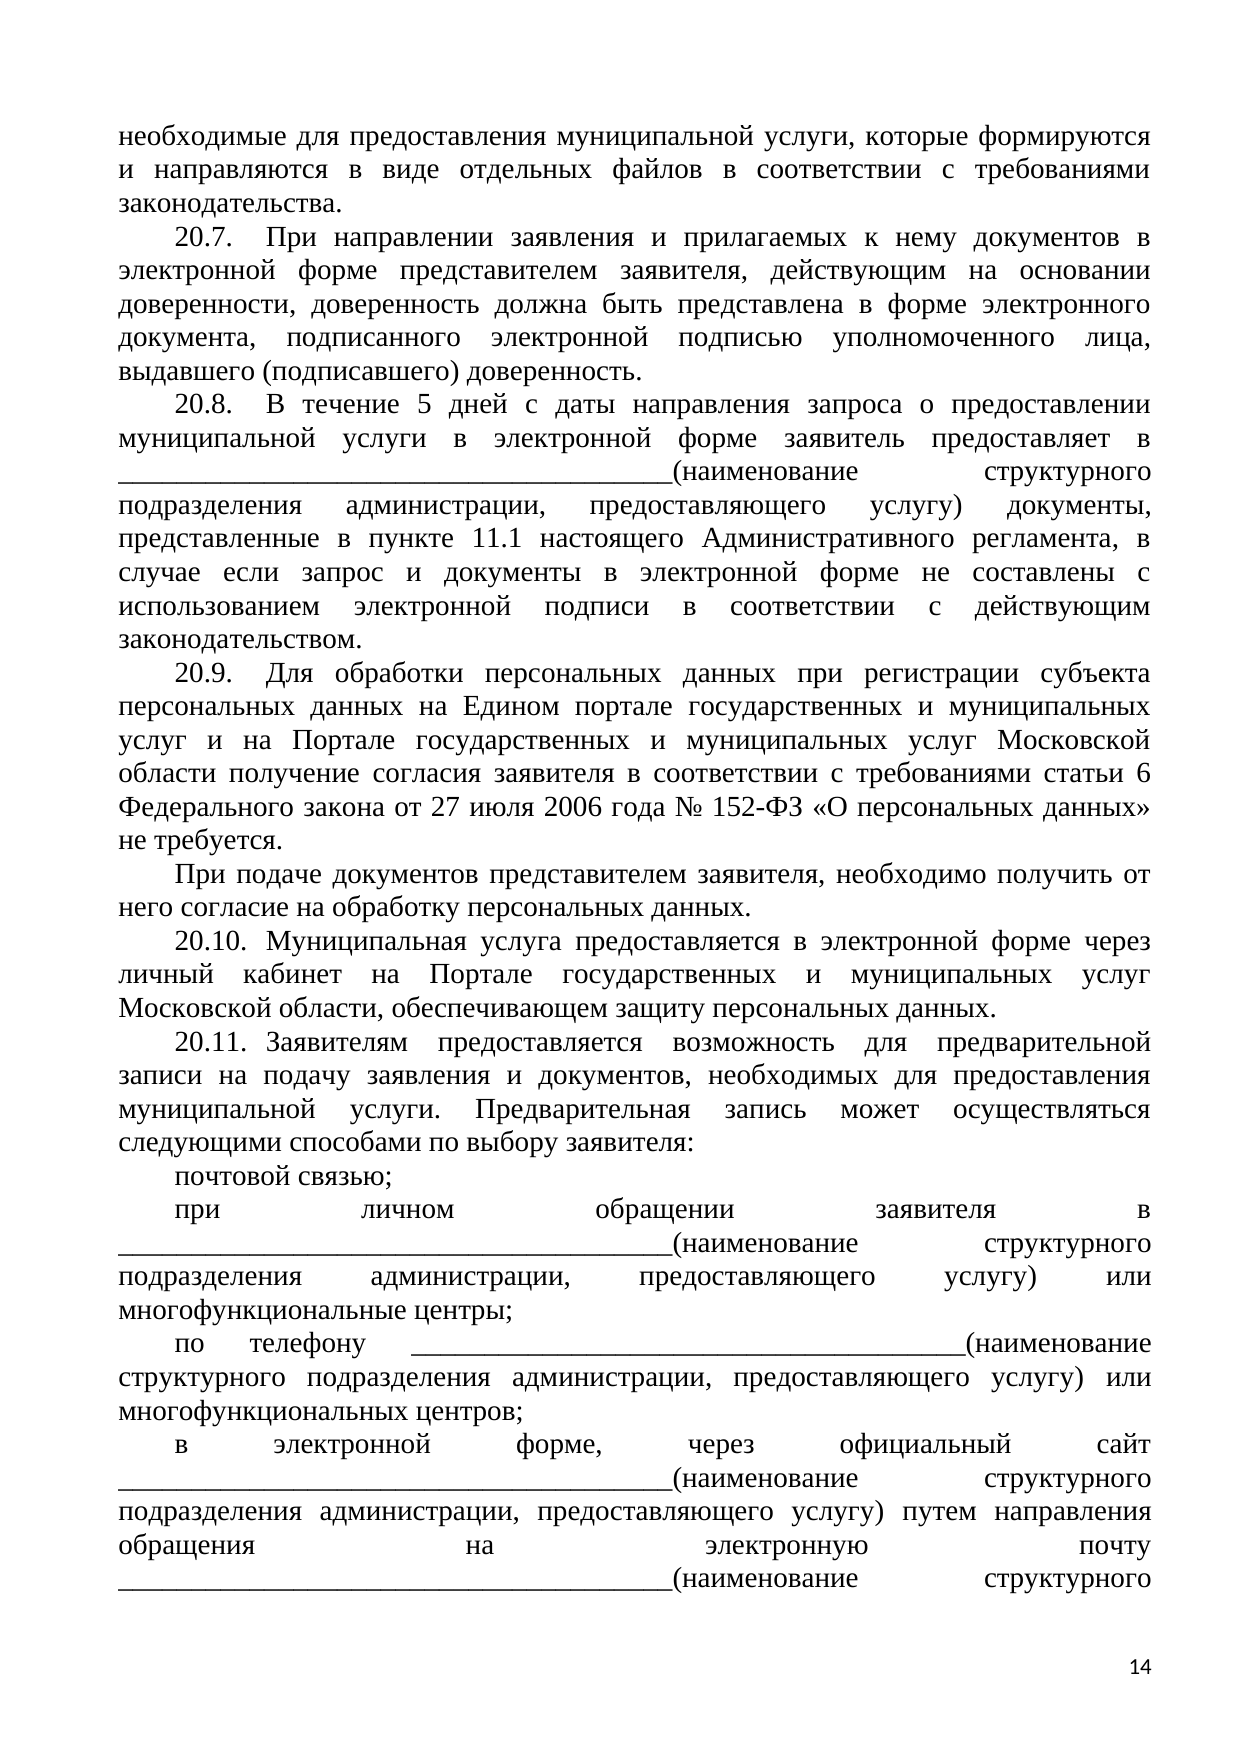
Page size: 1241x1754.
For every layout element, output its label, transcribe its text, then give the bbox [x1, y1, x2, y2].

text по телефону ______________________________________(наименование структурного подразделения администрации, предоставляющего услугу) или многофункциональных центров; [118, 1326, 1152, 1426]
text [118, 118, 1152, 219]
text 20.9. Для обработки персональных данных при регистрации субъекта персональных данных на Едином портале государственных и муниципальных услуг и на Портале государственных и муниципальных услуг Московской области получение согласия заявителя в соответствии с требованиями статьи 6 Федерального закона от 27 июля 2006 года № 152-ФЗ «О персональных данных» не требуется. [118, 655, 1152, 856]
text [118, 1426, 1152, 1594]
text 20.8. В течение 5 дней с даты направления запроса о предоставлении муниципальной услуги в электронной форме заявитель предоставляет в ______________________________________(наименование структурного подразделения администрации, предоставляющего услугу) документы, представленные в пункте 11.1 настоящего Административного регламента, в случае если запрос и документы в электронной форме не составлены с использованием электронной подписи в соответствии с действующим законодательством. [118, 386, 1152, 655]
text 20.11. Заявителям предоставляется возможность для предварительной записи на подачу заявления и документов, необходимых для предоставления муниципальной услуги. Предварительная запись может осуществляться следующими способами по выбору заявителя: [118, 1024, 1152, 1158]
text При подаче документов представителем заявителя, необходимо получить от него согласие на обработку персональных данных. [118, 856, 1152, 923]
text 20.7. При направлении заявления и прилагаемых к нему документов в электронной форме представителем заявителя, действующим на основании доверенности, доверенность должна быть представлена в форме электронного документа, подписанного электронной подписью уполномоченного лица, выдавшего (подписавшего) доверенность. [118, 219, 1152, 386]
text 20.10. Муниципальная услуга предоставляется в электронной форме через личный кабинет на Портале государственных и муниципальных услуг Московской области, обеспечивающем защиту персональных данных. [118, 923, 1152, 1024]
text при личном обращении заявителя в ______________________________________(наименование структурного подразделения администрации, предоставляющего услугу) или многофункциональные центры; [118, 1191, 1152, 1326]
text почтовой связью; [118, 1158, 1152, 1191]
